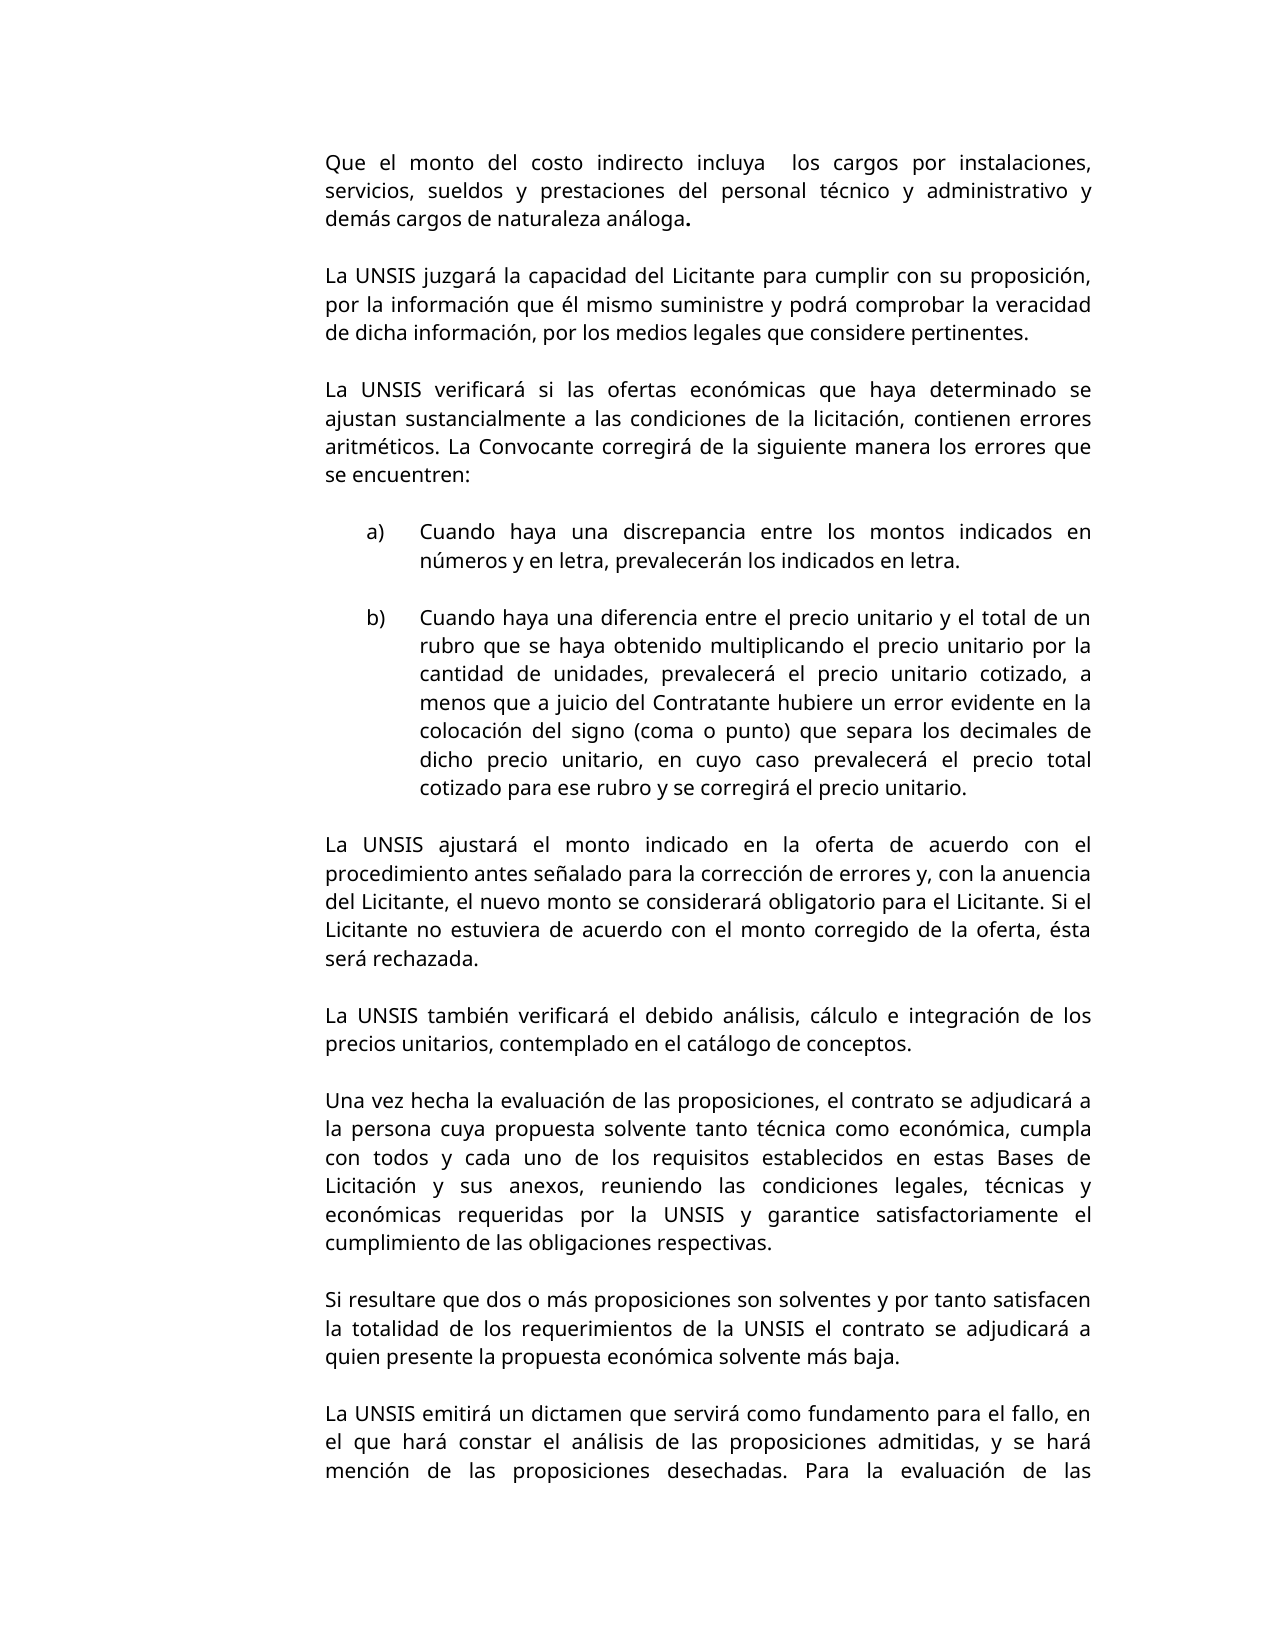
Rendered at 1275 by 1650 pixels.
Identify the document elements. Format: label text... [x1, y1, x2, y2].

list Cuando haya una discrepancia entre los montos indicados en números y en letra, prevalecerán los indicados en letra. [366, 517, 1092, 574]
text La UNSIS verificará si las ofertas económicas que haya determinado se ajustan sustancialmente a las condiciones de la licitación, contienen errores aritméticos. La Convocante corregirá de la siguiente manera los errores que se encuentren: [325, 375, 1092, 489]
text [325, 1399, 1092, 1484]
text La UNSIS también verificará el debido análisis, cálculo e integración de los precios unitarios, contemplado en el catálogo de conceptos. [325, 1001, 1092, 1058]
text Que el monto del costo indirecto incluya los cargos por instalaciones, servicios, sueldos y prestaciones del personal técnico y administrativo y demás cargos de naturaleza análoga. [325, 148, 1092, 233]
text La UNSIS juzgará la capacidad del Licitante para cumplir con su proposición, por la información que él mismo suministre y podrá comprobar la veracidad de dicha información, por los medios legales que considere pertinentes. [325, 261, 1092, 347]
text La UNSIS ajustará el monto indicado en la oferta de acuerdo con el procedimiento antes señalado para la corrección de errores y, con la anuencia del Licitante, el nuevo monto se considerará obligatorio para el Licitante. Si el Licitante no estuviera de acuerdo con el monto corregido de la oferta, ésta será rechazada. [325, 830, 1092, 972]
list Cuando haya una diferencia entre el precio unitario y el total de un rubro que se haya obtenido multiplicando el precio unitario por la cantidad de unidades, prevalecerá el precio unitario cotizado, a menos que a juicio del Contratante hubiere un error evidente en la colocación del signo (coma o punto) que separa los decimales de dicho precio unitario, en cuyo caso prevalecerá el precio total cotizado para ese rubro y se corregirá el precio unitario. [366, 603, 1092, 802]
text Si resultare que dos o más proposiciones son solventes y por tanto satisfacen la totalidad de los requerimientos de la UNSIS el contrato se adjudicará a quien presente la propuesta económica solvente más baja. [325, 1285, 1092, 1371]
text Una vez hecha la evaluación de las proposiciones, el contrato se adjudicará a la persona cuya propuesta solvente tanto técnica como económica, cumpla con todos y cada uno de los requisitos establecidos en estas Bases de Licitación y sus anexos, reuniendo las condiciones legales, técnicas y económicas requeridas por la UNSIS y garantice satisfactoriamente el cumplimiento de las obligaciones respectivas. [325, 1086, 1092, 1257]
